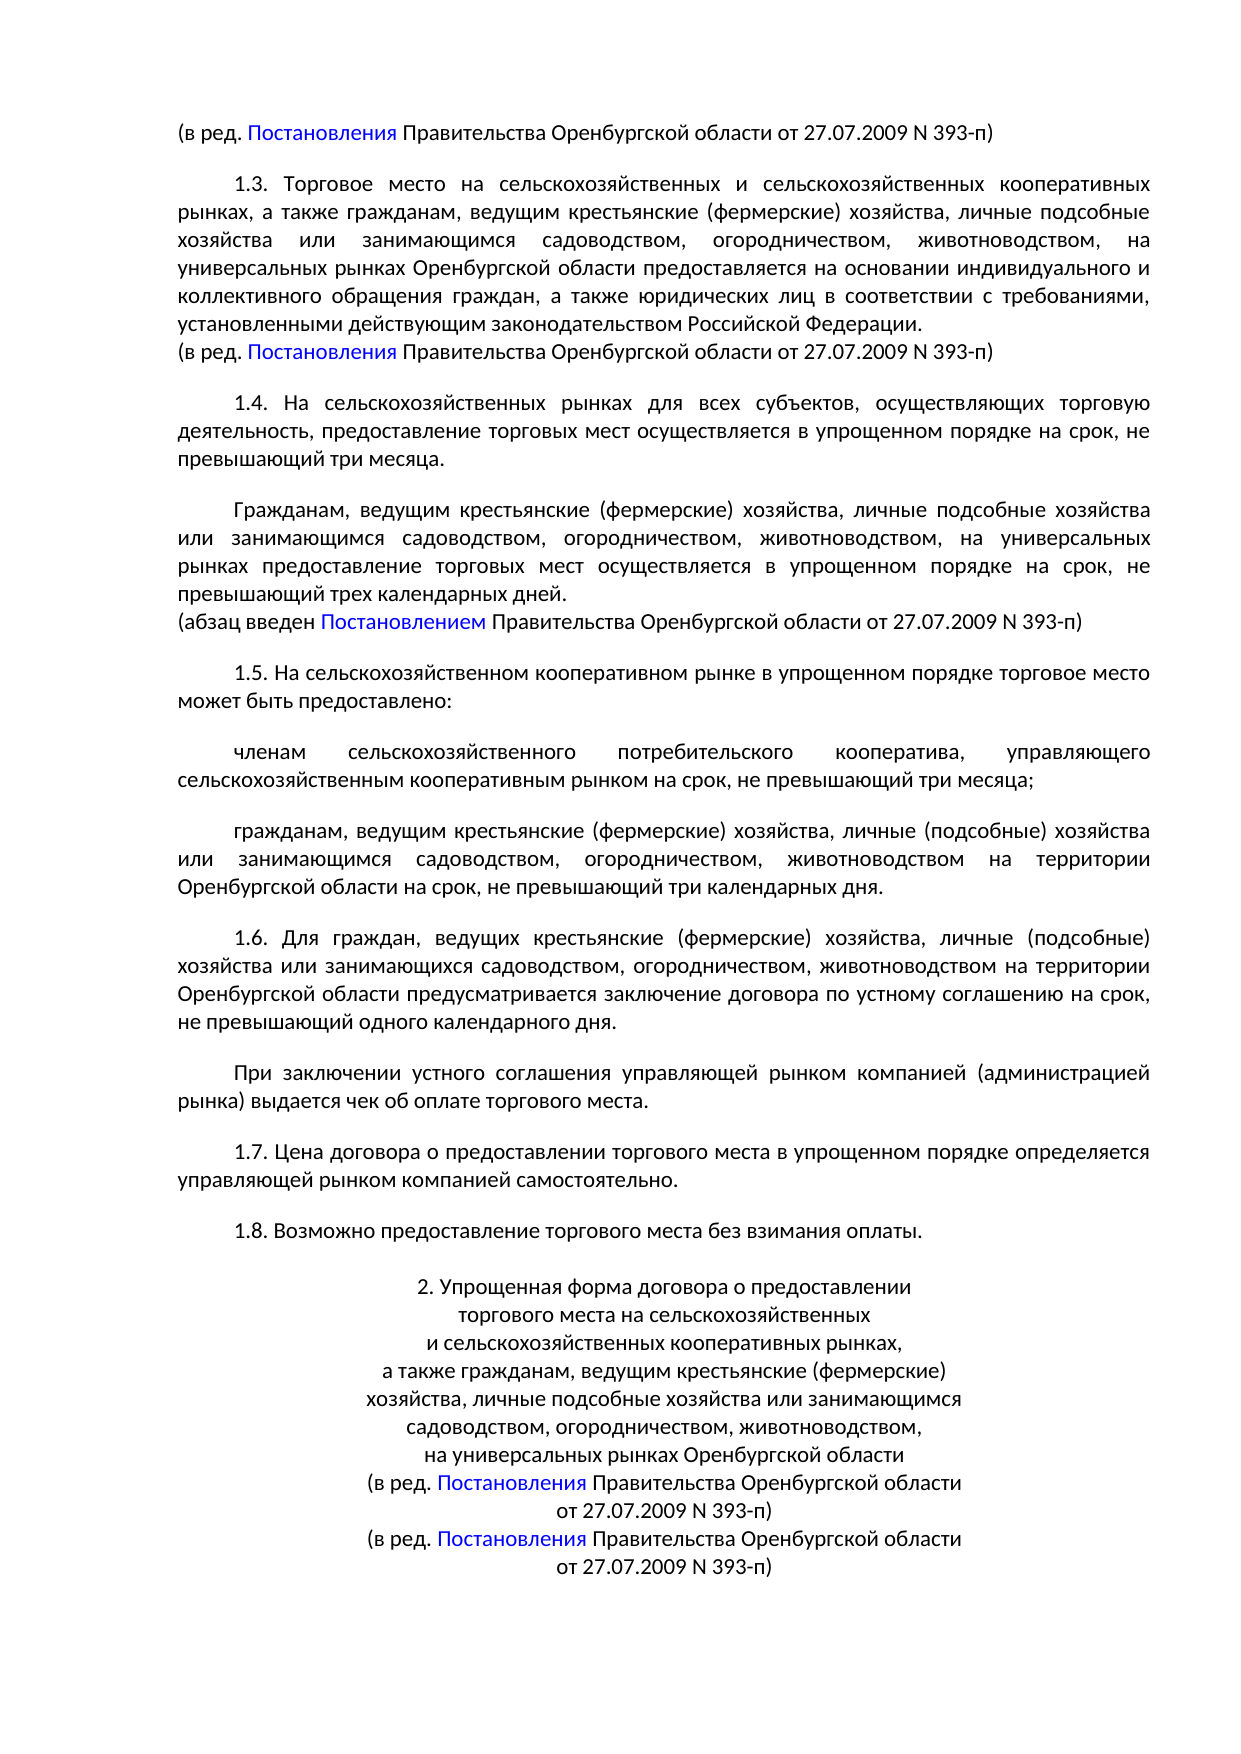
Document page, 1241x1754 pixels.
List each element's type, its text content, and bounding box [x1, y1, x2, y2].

text а также гражданам, ведущим крестьянские (фермерские) [177, 1356, 1152, 1384]
text (в ред. Постановления Правительства Оренбургской области от 27.07.2009 N 393-п) [177, 118, 1152, 146]
text 1.7. Цена договора о предоставлении торгового места в упрощенном порядке определяется управляющей рынком компанией самостоятельно. [177, 1137, 1152, 1193]
text 1.6. Для граждан, ведущих крестьянские (фермерские) хозяйства, личные (подсобные) хозяйства или занимающихся садоводством, огородничеством, животноводством на территории Оренбургской области предусматривается заключение договора по устному соглашению на срок, не превышающий одного календарного дня. [177, 923, 1152, 1035]
text на универсальных рынках Оренбургской области [177, 1440, 1152, 1468]
text от 27.07.2009 N 393-п) [177, 1552, 1152, 1580]
text 1.8. Возможно предоставление торгового места без взимания оплаты. [177, 1216, 1152, 1244]
text (в ред. Постановления Правительства Оренбургской области от 27.07.2009 N 393-п) [177, 337, 1152, 365]
text от 27.07.2009 N 393-п) [177, 1496, 1152, 1524]
text 1.5. На сельскохозяйственном кооперативном рынке в упрощенном порядке торговое место может быть предоставлено: [177, 658, 1152, 714]
text При заключении устного соглашения управляющей рынком компанией (администрацией рынка) выдается чек об оплате торгового места. [177, 1058, 1152, 1114]
text Гражданам, ведущим крестьянские (фермерские) хозяйства, личные подсобные хозяйства или занимающимся садоводством, огородничеством, животноводством, на универсальных рынках предоставление торговых мест осуществляется в упрощенном порядке на срок, не превышающий трех календарных дней. [177, 495, 1152, 607]
text (в ред. Постановления Правительства Оренбургской области [177, 1468, 1152, 1496]
text и сельскохозяйственных кооперативных рынках, [177, 1328, 1152, 1356]
text членам сельскохозяйственного потребительского кооператива, управляющего сельскохозяйственным кооперативным рынком на срок, не превышающий три месяца; [177, 737, 1152, 793]
text 1.3. Торговое место на сельскохозяйственных и сельскохозяйственных кооперативных рынках, а также гражданам, ведущим крестьянские (фермерские) хозяйства, личные подсобные хозяйства или занимающимся садоводством, огородничеством, животноводством, на универсальных рынках Оренбургской области предоставляется на основании индивидуального и коллективного обращения граждан, а также юридических лиц в соответствии с требованиями, установленными действующим законодательством Российской Федерации. [177, 169, 1152, 337]
text гражданам, ведущим крестьянские (фермерские) хозяйства, личные (подсобные) хозяйства или занимающимся садоводством, огородничеством, животноводством на территории Оренбургской области на срок, не превышающий три календарных дня. [177, 816, 1152, 900]
text (в ред. Постановления Правительства Оренбургской области [177, 1524, 1152, 1552]
text 1.4. На сельскохозяйственных рынках для всех субъектов, осуществляющих торговую деятельность, предоставление торговых мест осуществляется в упрощенном порядке на срок, не превышающий три месяца. [177, 388, 1152, 472]
text 2. Упрощенная форма договора о предоставлении [177, 1272, 1152, 1300]
text садоводством, огородничеством, животноводством, [177, 1412, 1152, 1440]
text хозяйства, личные подсобные хозяйства или занимающимся [177, 1384, 1152, 1412]
text торгового места на сельскохозяйственных [177, 1300, 1152, 1328]
text (абзац введен Постановлением Правительства Оренбургской области от 27.07.2009 N 393-п) [177, 607, 1152, 635]
